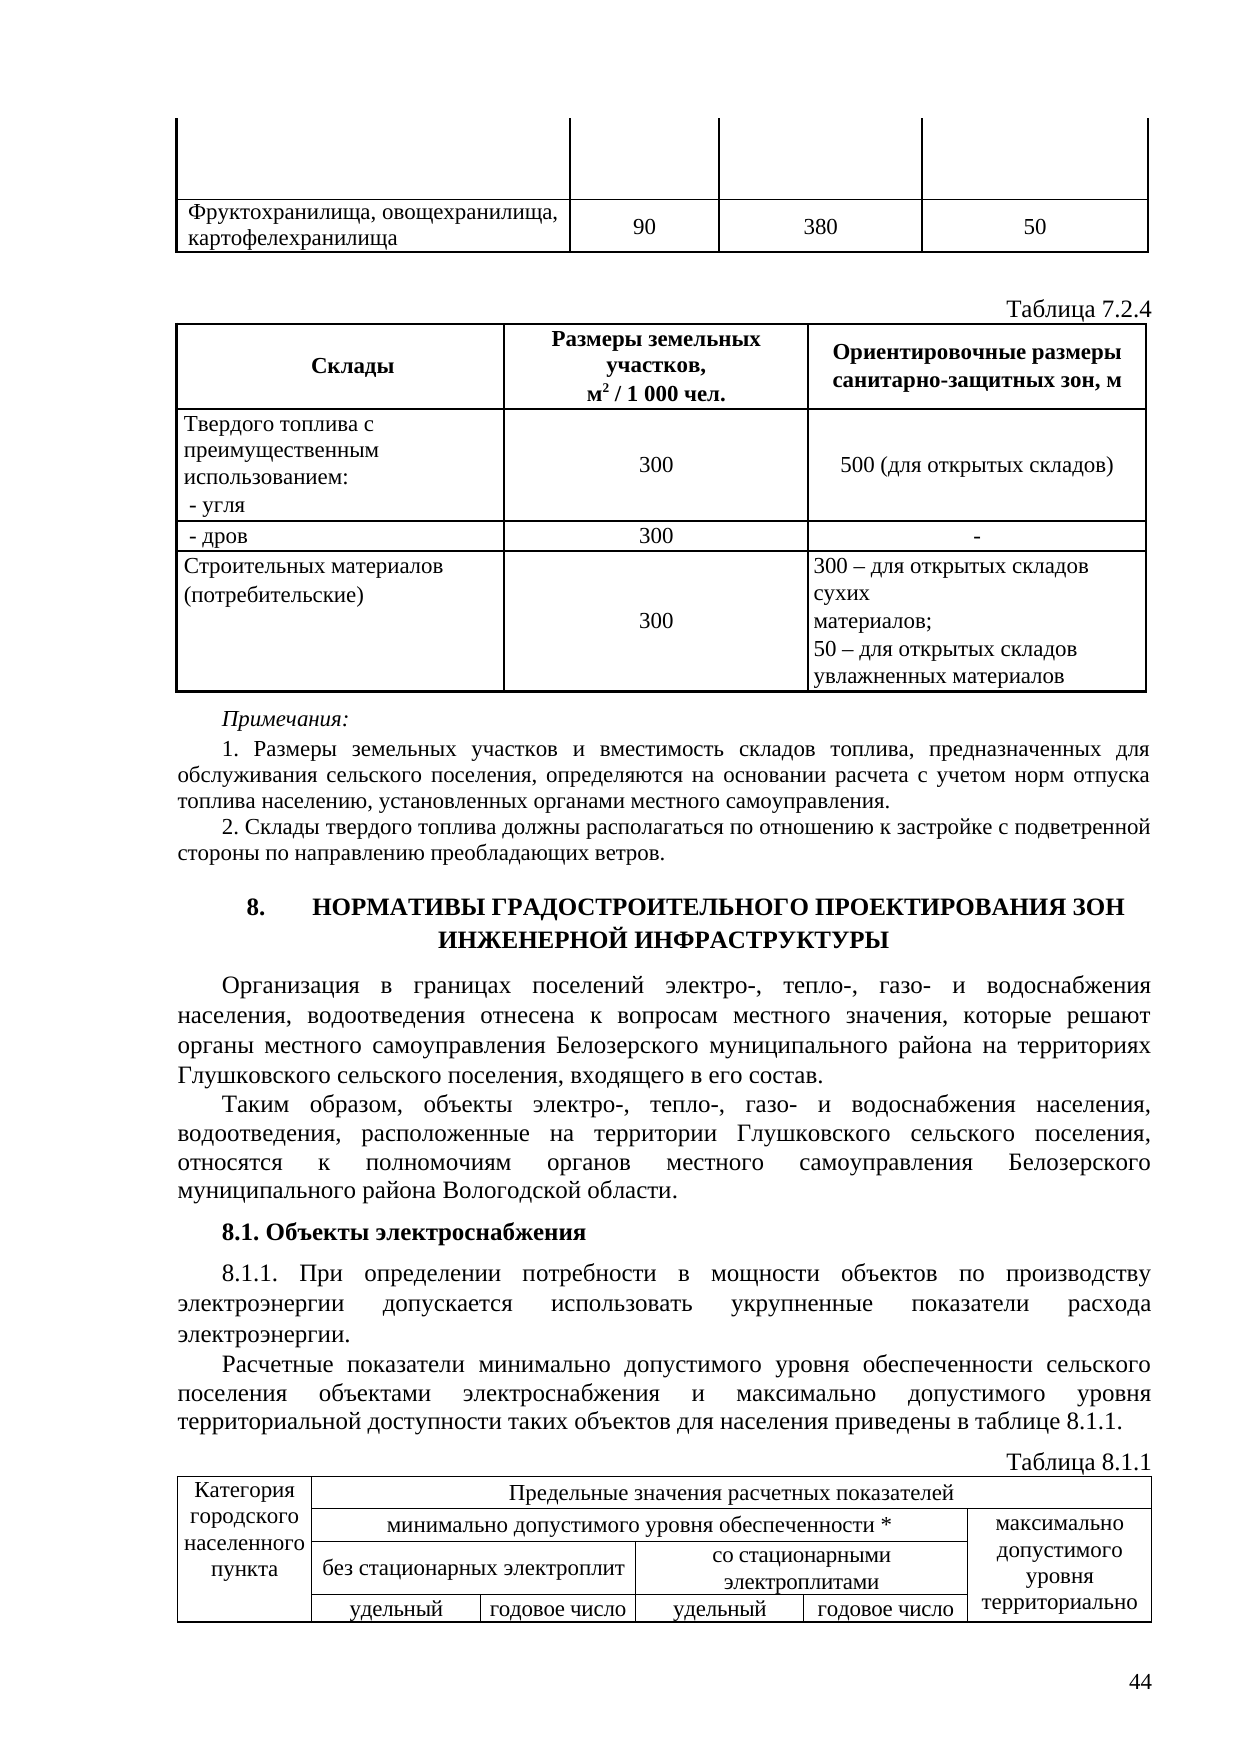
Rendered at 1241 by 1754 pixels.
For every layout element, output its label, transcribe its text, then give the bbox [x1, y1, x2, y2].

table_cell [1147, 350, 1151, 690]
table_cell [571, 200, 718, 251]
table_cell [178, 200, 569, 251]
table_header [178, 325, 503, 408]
text Организация в границах поселений электро-, тепло-, газо- и водоснабжения населения, водоотведения отнесена к вопросам местного значения, которые решают органы местного самоуправления Белозерского муниципального района на территориях Глушковского сельского поселения, входящего в его состав. [177, 970, 1152, 1089]
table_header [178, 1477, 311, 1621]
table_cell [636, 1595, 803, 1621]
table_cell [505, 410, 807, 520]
list НОРМАТИВЫ ГРАДОСТРОИТЕЛЬНОГО ПРОЕКТИРОВАНИЯ ЗОН ИНЖЕНЕРНОЙ ИНФРАСТРУКТУРЫ [177, 892, 1149, 953]
text Таким образом, объекты электро-, тепло-, газо- и водоснабжения населения, водоотведения, расположенные на территории Глушковского сельского поселения, относятся к полномочиям органов местного самоуправления Белозерского муниципального района Вологодской области. [177, 1090, 1152, 1204]
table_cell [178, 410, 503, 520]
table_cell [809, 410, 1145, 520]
text 2. Склады твердого топлива должны располагаться по отношению к застройке с подветренной стороны по направлению преобладающих ветров. [177, 813, 1152, 866]
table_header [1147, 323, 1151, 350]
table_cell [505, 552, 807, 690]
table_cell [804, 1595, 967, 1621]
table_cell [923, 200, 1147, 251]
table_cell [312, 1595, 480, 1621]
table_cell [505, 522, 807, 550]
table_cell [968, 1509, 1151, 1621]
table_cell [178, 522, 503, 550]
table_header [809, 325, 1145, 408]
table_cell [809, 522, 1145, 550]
text Таблица 8.1.1 [177, 1447, 1152, 1476]
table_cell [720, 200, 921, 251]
text Примечания: [177, 705, 1152, 731]
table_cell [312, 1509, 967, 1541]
text 8.1.1. При определении потребности в мощности объектов по производству электроэнергии допускается использовать укрупненные показатели расхода электроэнергии. [177, 1258, 1152, 1347]
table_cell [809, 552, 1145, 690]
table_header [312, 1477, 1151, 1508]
text Расчетные показатели минимально допустимого уровня обеспеченности сельского поселения объектами электроснабжения и максимально допустимого уровня территориальной доступности таких объектов для населения приведены в таблице 8.1.1. [177, 1349, 1152, 1435]
text 1. Размеры земельных участков и вместимость складов топлива, предназначенных для обслуживания сельского поселения, определяются на основании расчета с учетом норм отпуска топлива населению, установленных органами местного самоуправления. [177, 735, 1152, 813]
text Таблица 7.2.4 [177, 294, 1152, 323]
text 8.1. Объекты электроснабжения [177, 1217, 1152, 1245]
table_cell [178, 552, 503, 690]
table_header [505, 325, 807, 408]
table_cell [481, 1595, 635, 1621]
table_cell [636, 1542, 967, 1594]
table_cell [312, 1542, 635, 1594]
